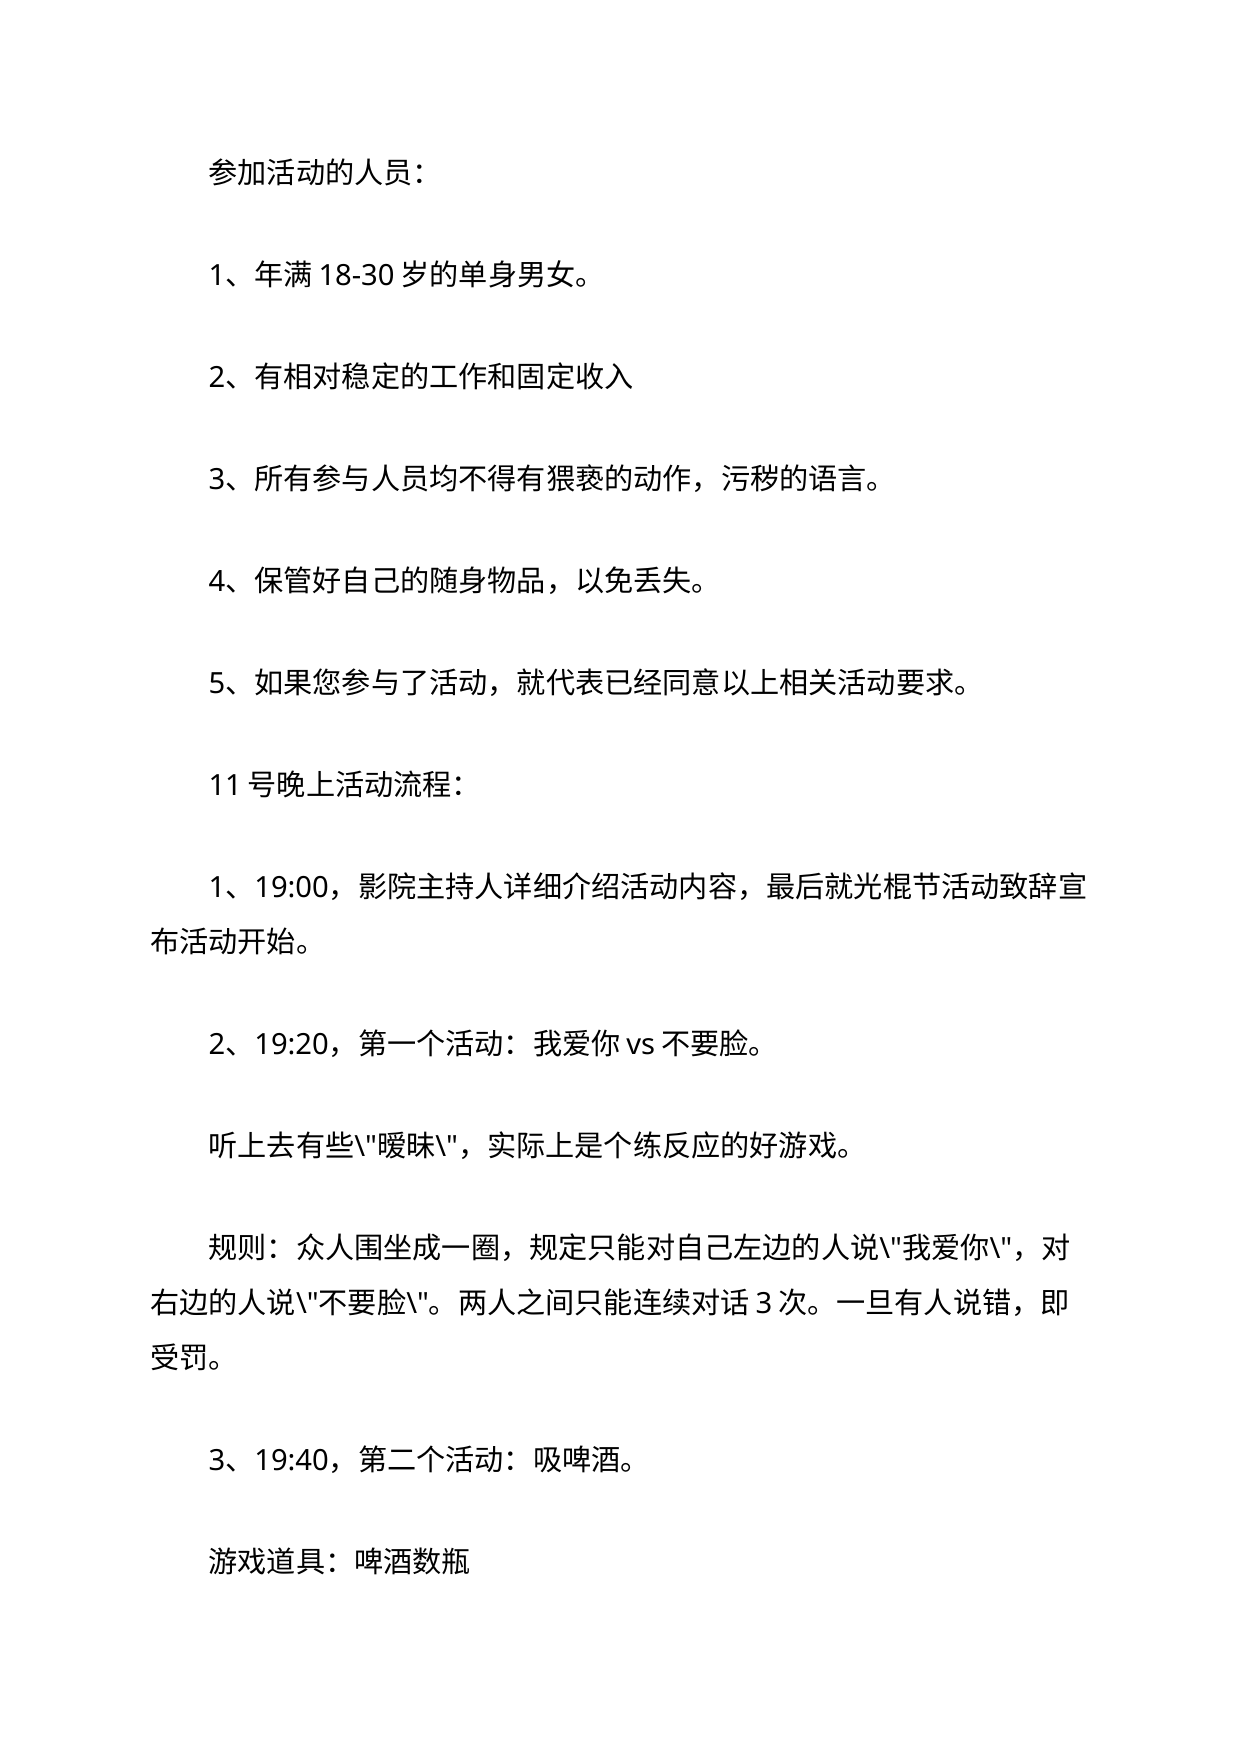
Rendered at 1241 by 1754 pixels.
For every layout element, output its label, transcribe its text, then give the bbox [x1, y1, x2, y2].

text 参加活动的人员： [150, 150, 1090, 192]
text 4、保管好自己的随身物品，以免丢失。 [150, 558, 1090, 600]
text 1、19:00，影院主持人详细介绍活动内容，最后就光棍节活动致辞宣布活动开始。 [150, 864, 1090, 961]
text 1、年满18-30岁的单身男女。 [150, 252, 1090, 294]
text 2、有相对稳定的工作和固定收入 [150, 354, 1090, 396]
text 游戏道具：啤酒数瓶 [150, 1538, 1090, 1580]
text 规则：众人围坐成一圈，规定只能对自己左边的人说\"我爱你\"，对右边的人说\"不要脸\"。两人之间只能连续对话3次。一旦有人说错，即受罚。 [150, 1224, 1090, 1377]
text 听上去有些\"暧昧\"，实际上是个练反应的好游戏。 [150, 1122, 1090, 1165]
text 3、所有参与人员均不得有猥亵的动作，污秽的语言。 [150, 456, 1090, 498]
text 3、19:40，第二个活动：吸啤酒。 [150, 1436, 1090, 1478]
text 11号晚上活动流程： [150, 762, 1090, 804]
text 2、19:20，第一个活动：我爱你vs不要脸。 [150, 1020, 1090, 1063]
text 5、如果您参与了活动，就代表已经同意以上相关活动要求。 [150, 660, 1090, 702]
